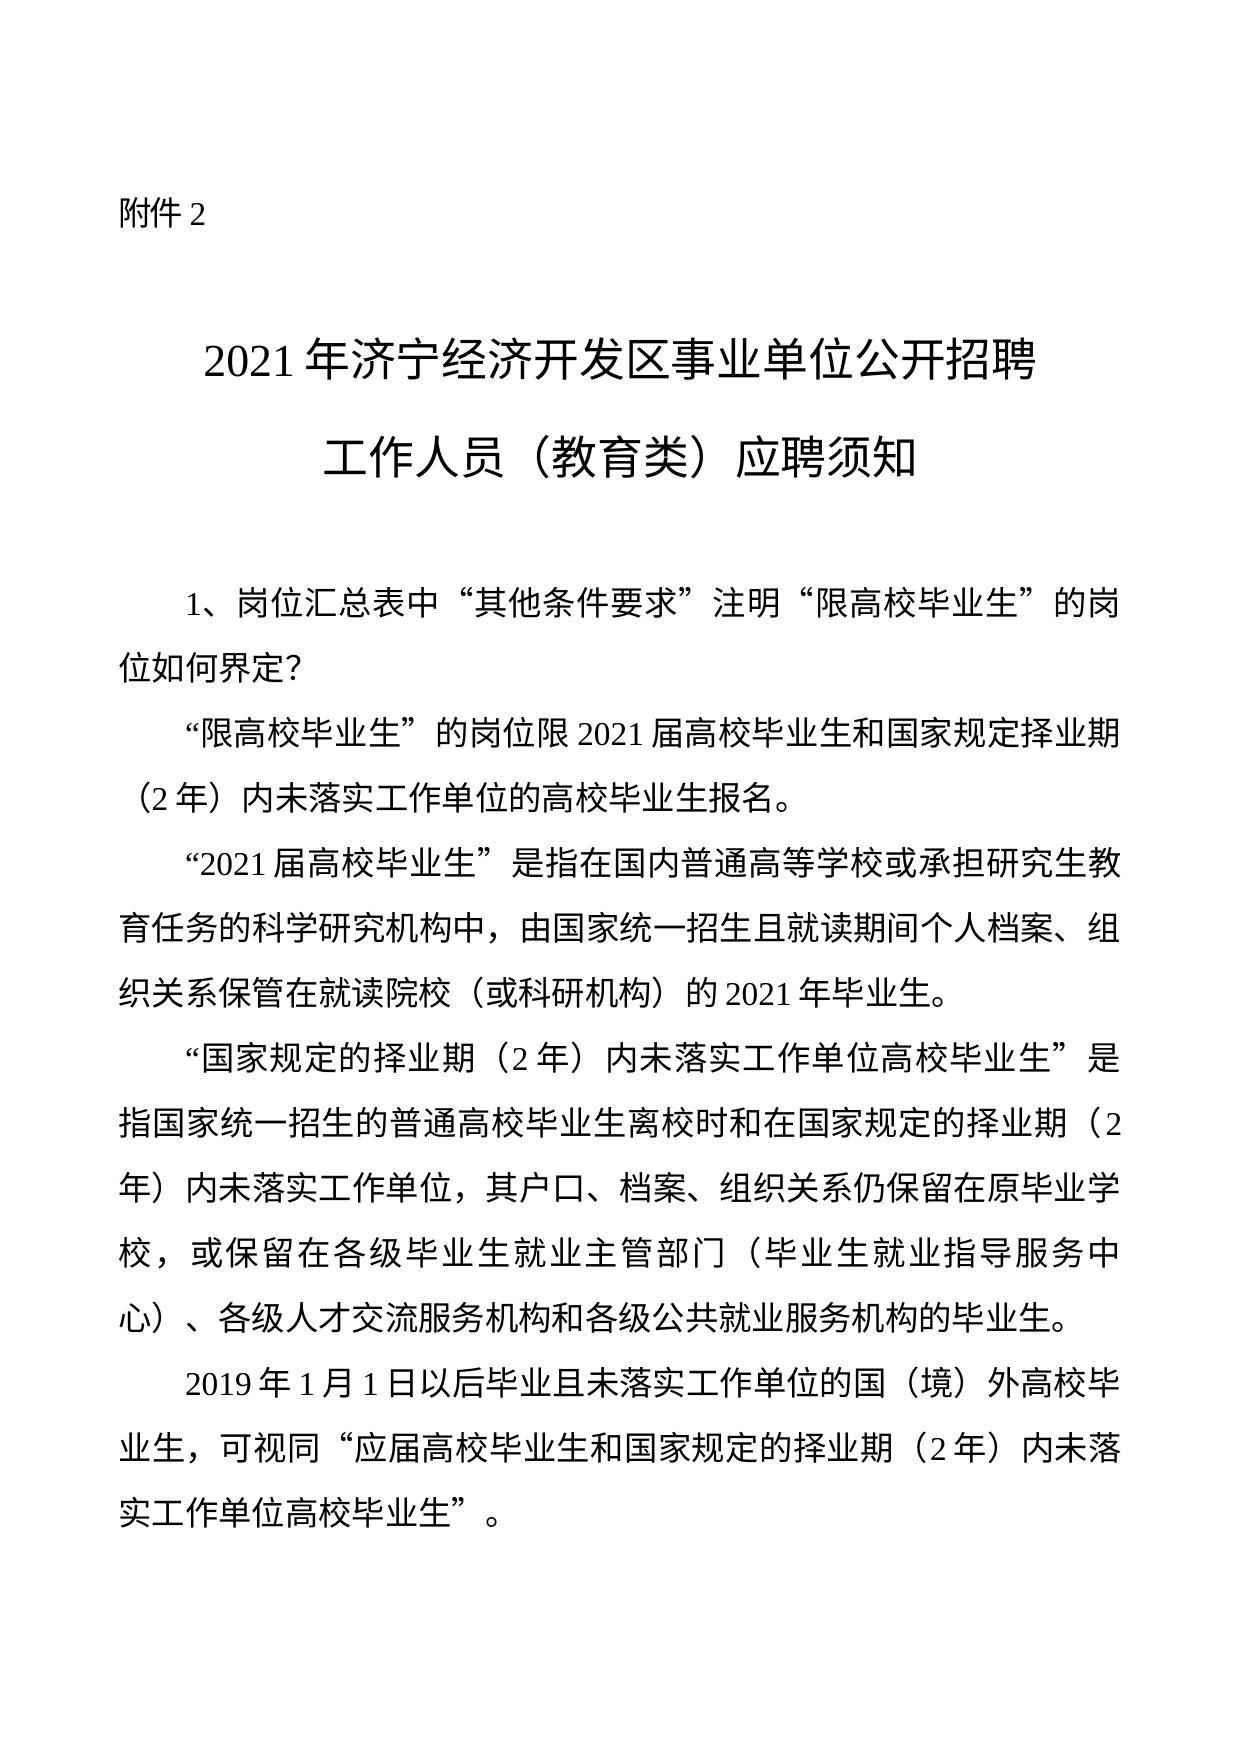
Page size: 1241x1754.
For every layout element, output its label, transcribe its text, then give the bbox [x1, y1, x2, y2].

text 1、岗位汇总表中“其他条件要求”注明“限高校毕业生”的岗位如何界定？ [118, 568, 1122, 698]
text 工作人员（教育类）应聘须知 [118, 406, 1122, 503]
text 2019年1月1日以后毕业且未落实工作单位的国（境）外高校毕业生，可视同“应届高校毕业生和国家规定的择业期（2年）内未落实工作单位高校毕业生”。 [118, 1348, 1122, 1543]
text “限高校毕业生”的岗位限2021届高校毕业生和国家规定择业期（2年）内未落实工作单位的高校毕业生报名。 [118, 698, 1122, 828]
text “2021届高校毕业生”是指在国内普通高等学校或承担研究生教育任务的科学研究机构中，由国家统一招生且就读期间个人档案、组织关系保管在就读院校（或科研机构）的2021年毕业生。 [118, 828, 1122, 1023]
text 2021年济宁经济开发区事业单位公开招聘 [118, 308, 1122, 406]
text “国家规定的择业期（2年）内未落实工作单位高校毕业生”是指国家统一招生的普通高校毕业生离校时和在国家规定的择业期（2年）内未落实工作单位，其户口、档案、组织关系仍保留在原毕业学校，或保留在各级毕业生就业主管部门（毕业生就业指导服务中心）、各级人才交流服务机构和各级公共就业服务机构的毕业生。 [118, 1023, 1122, 1348]
text 附件2 [118, 178, 1122, 243]
